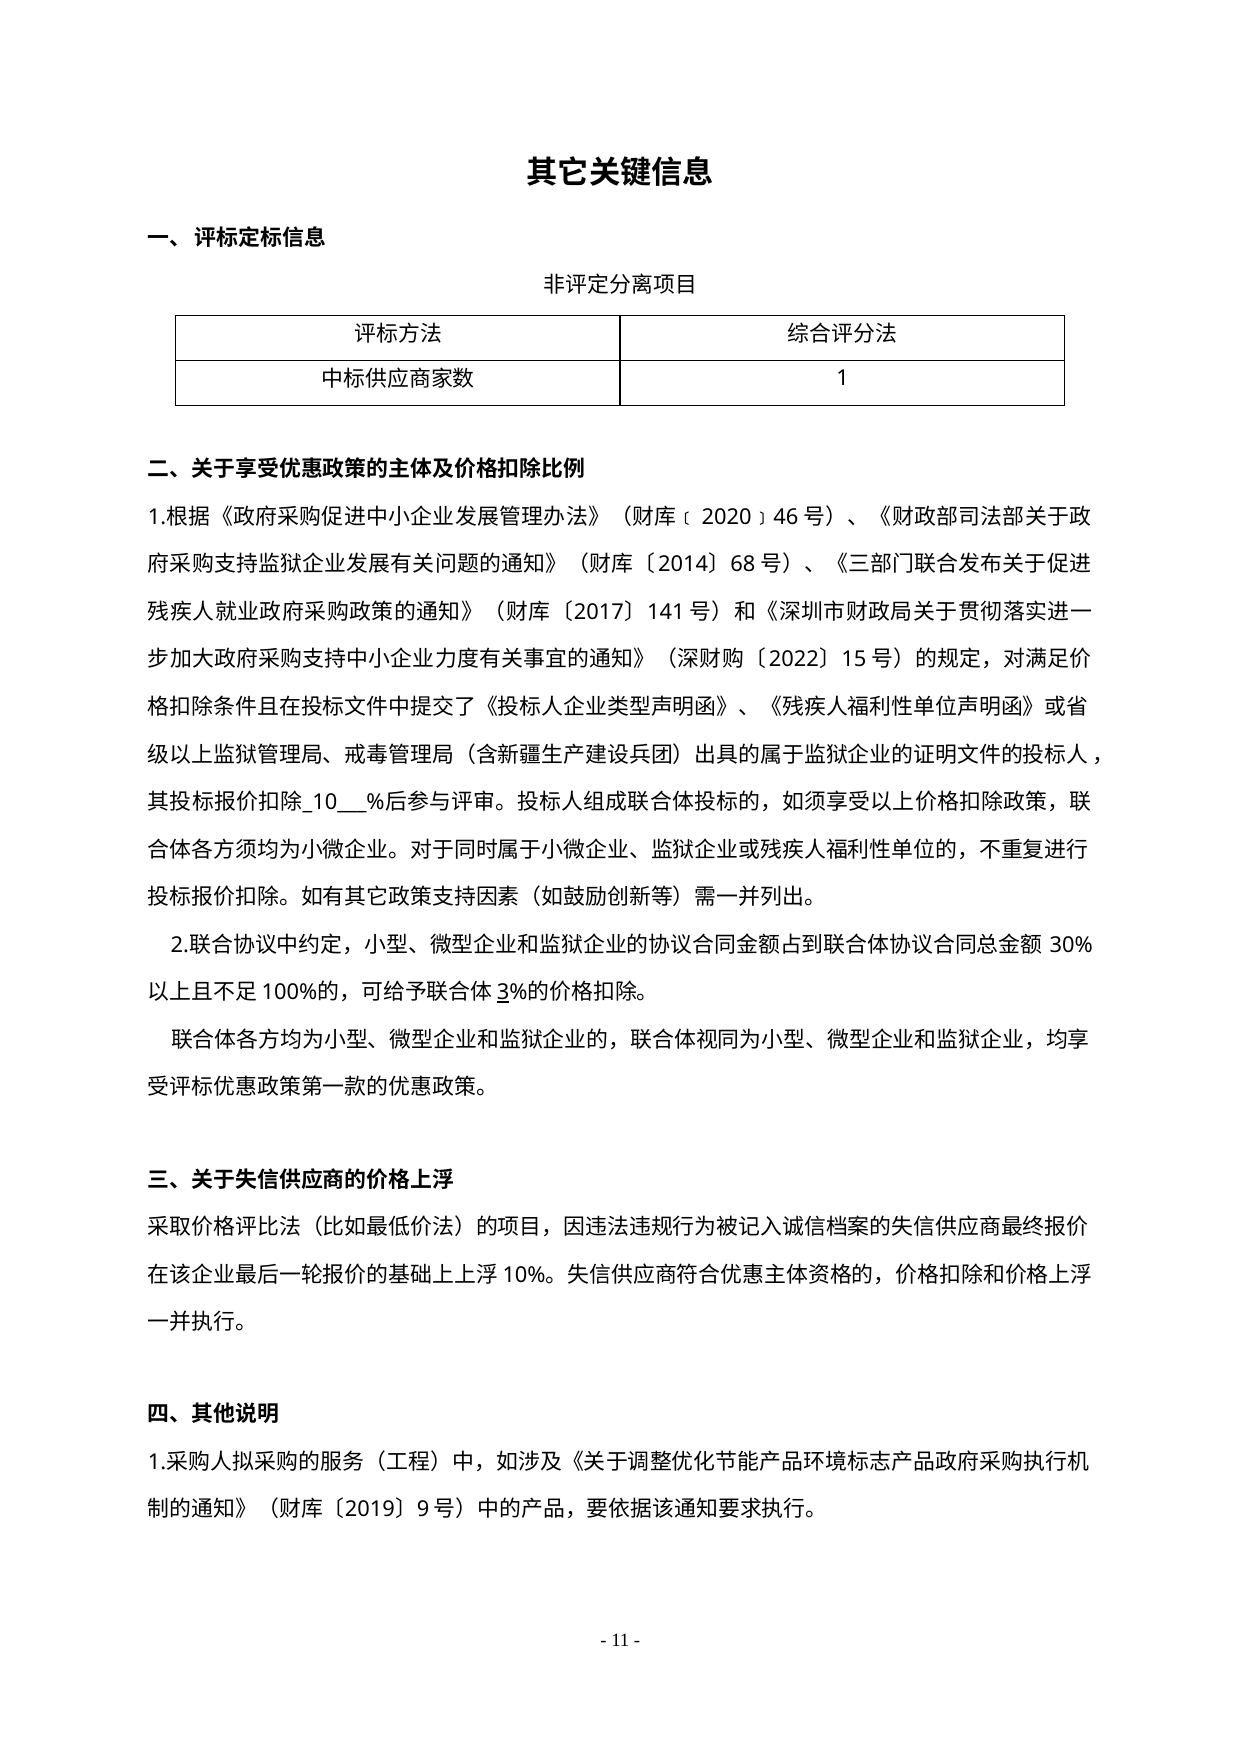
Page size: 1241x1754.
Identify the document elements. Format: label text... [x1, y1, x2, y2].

text 2.联合协议中约定，小型、微型企业和监狱企业的协议合同金额占到联合体协议合同总金额30%以上且不足100%的，可给予联合体3%的价格扣除。 [148, 927, 1092, 1006]
table_cell 中标供应商家数 [176, 361, 619, 405]
text 三、关于失信供应商的价格上浮 [148, 1162, 1092, 1193]
text 非评定分离项目 [148, 267, 1092, 299]
text 四、其他说明 [148, 1396, 1092, 1428]
text 二、关于享受优惠政策的主体及价格扣除比例 [148, 451, 1092, 483]
text 1.根据《政府采购促进中小企业发展管理办法》（财库﹝2020﹞46号）、《财政部司法部关于政府采购支持监狱企业发展有关问题的通知》（财库〔2014〕68号）、《三部门联合发布关于促进残疾人就业政府采购政策的通知》（财库〔2017〕141号）和《深圳市财政局关于贯彻落实进一步加大政府采购支持中小企业力度有关事宜的通知》（深财购〔2022〕15号）的规定，对满足价格扣除条件且在投标文件中提交了《投标人企业类型声明函》、《残疾人福利性单位声明函》或省级以上监狱管理局、戒毒管理局（含新疆生产建设兵团）出具的属于监狱企业的证明文件的投标人，其投标报价扣除_10___%后参与评审。投标人组成联合体投标的，如须享受以上价格扣除政策，联合体各方须均为小微企业。对于同时属于小微企业、监狱企业或残疾人福利性单位的，不重复进行投标报价扣除。如有其它政策支持因素（如鼓励创新等）需一并列出。 [148, 499, 1092, 911]
subtitle 其它关键信息 [148, 148, 1092, 193]
list 评标定标信息 [148, 220, 1092, 252]
text 采取价格评比法（比如最低价法）的项目，因违法违规行为被记入诚信档案的失信供应商最终报价在该企业最后一轮报价的基础上上浮10%。失信供应商符合优惠主体资格的，价格扣除和价格上浮一并执行。 [148, 1209, 1092, 1336]
table_header 评标方法 [176, 316, 619, 360]
table_cell 1 [621, 361, 1064, 405]
text 联合体各方均为小型、微型企业和监狱企业的，联合体视同为小型、微型企业和监狱企业，均享受评标优惠政策第一款的优惠政策。 [148, 1022, 1092, 1101]
table_header 综合评分法 [621, 316, 1064, 360]
text 1.采购人拟采购的服务（工程）中，如涉及《关于调整优化节能产品环境标志产品政府采购执行机制的通知》（财库〔2019〕9号）中的产品，要依据该通知要求执行。 [148, 1444, 1092, 1523]
